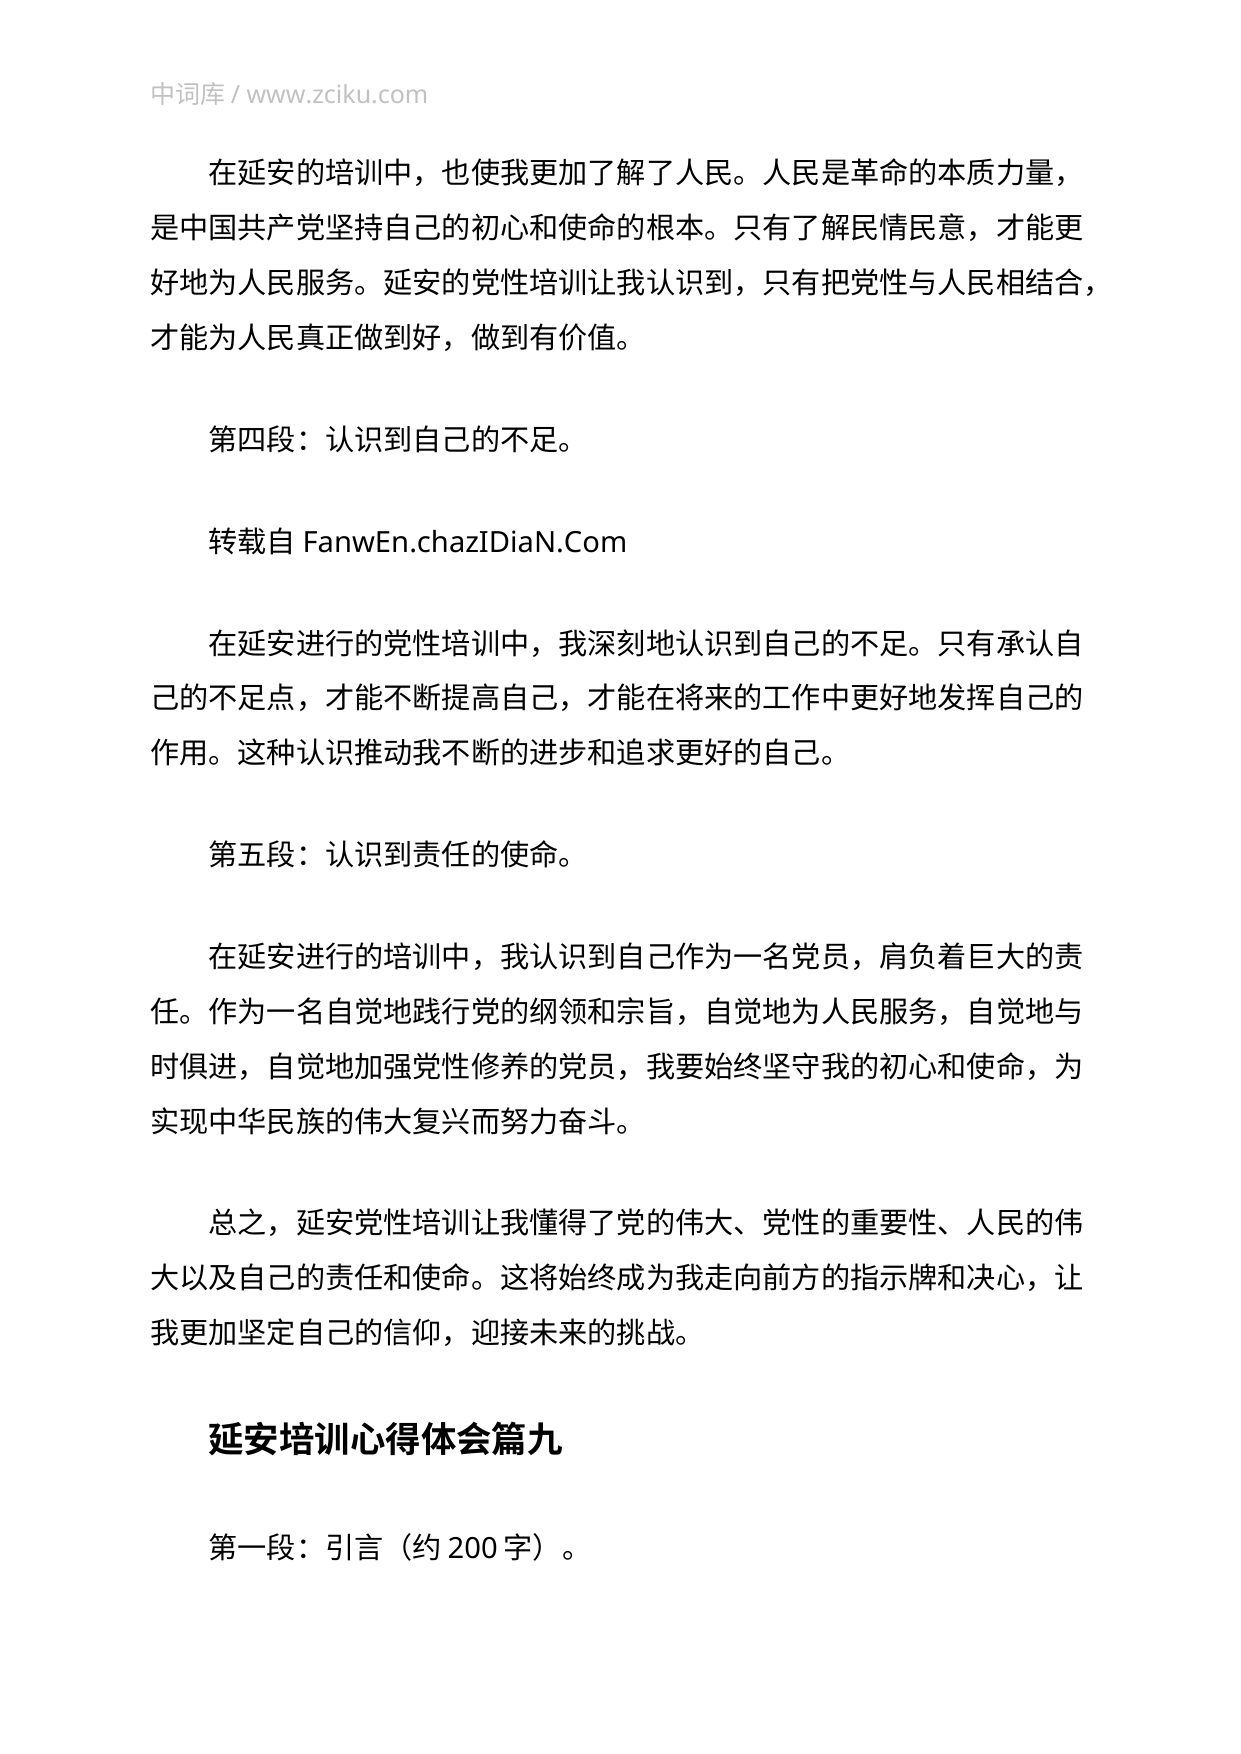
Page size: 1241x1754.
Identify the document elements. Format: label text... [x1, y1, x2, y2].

text 第一段：引言（约200字）。 [150, 1525, 1090, 1567]
text 延安培训心得体会篇九 [150, 1412, 1090, 1463]
text 在延安进行的培训中，我认识到自己作为一名党员，肩负着巨大的责任。作为一名自觉地践行党的纲领和宗旨，自觉地为人民服务，自觉地与时俱进，自觉地加强党性修养的党员，我要始终坚守我的初心和使命，为实现中华民族的伟大复兴而努力奋斗。 [150, 933, 1090, 1141]
text 第五段：认识到责任的使命。 [150, 832, 1090, 874]
text 在延安的培训中，也使我更加了解了人民。人民是革命的本质力量，是中国共产党坚持自己的初心和使命的根本。只有了解民情民意，才能更好地为人民服务。延安的党性培训让我认识到，只有把党性与人民相结合，才能为人民真正做到好，做到有价值。 [150, 150, 1090, 357]
text 第四段：认识到自己的不足。 [150, 416, 1090, 459]
text 在延安进行的党性培训中，我深刻地认识到自己的不足。只有承认自己的不足点，才能不断提高自己，才能在将来的工作中更好地发挥自己的作用。这种认识推动我不断的进步和追求更好的自己。 [150, 620, 1090, 772]
text 转载自 FanwEn.chazIDiaN.Com [150, 518, 1090, 561]
text 总之，延安党性培训让我懂得了党的伟大、党性的重要性、人民的伟大以及自己的责任和使命。这将始终成为我走向前方的指示牌和决心，让我更加坚定自己的信仰，迎接未来的挑战。 [150, 1200, 1090, 1352]
